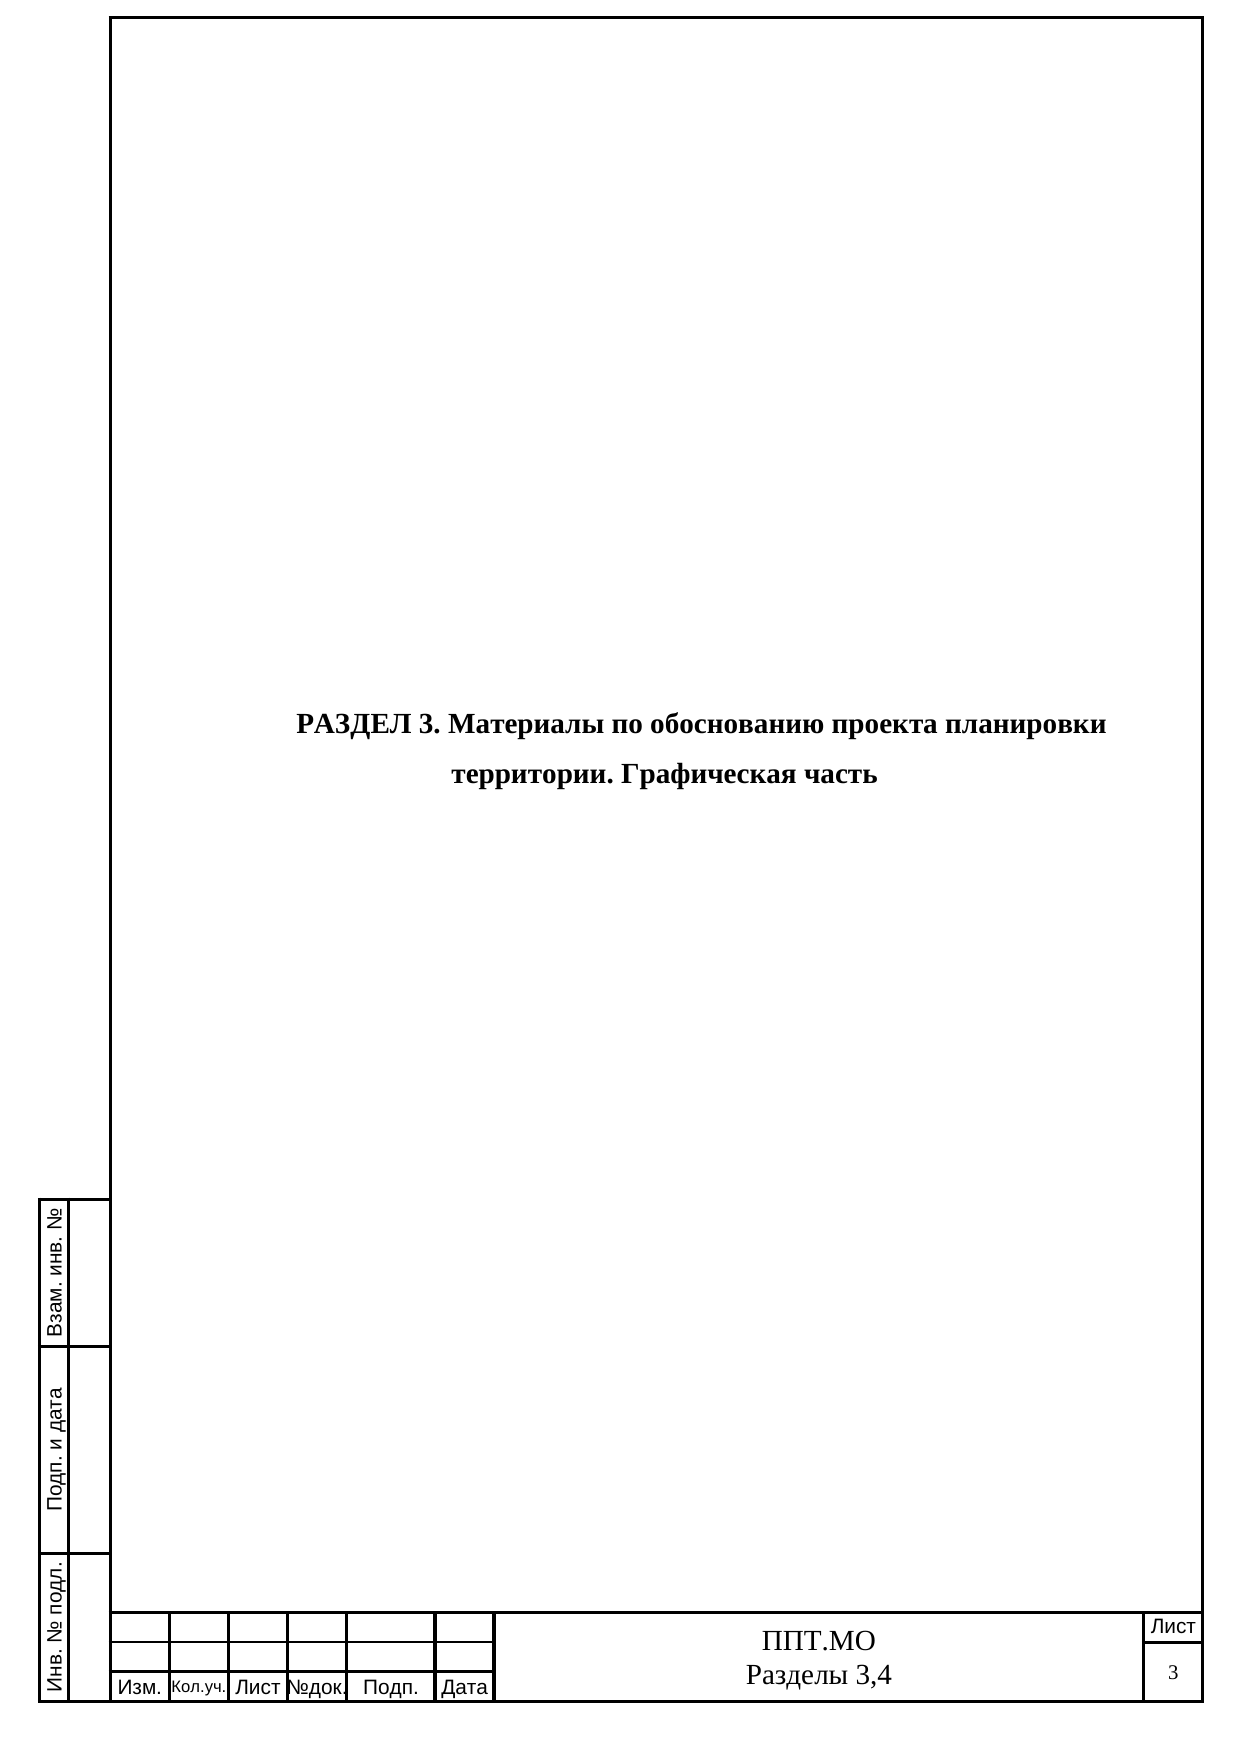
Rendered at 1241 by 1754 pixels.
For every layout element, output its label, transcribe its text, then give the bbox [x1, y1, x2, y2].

text РАЗДЕЛ 3. Материалы по обоснованию проекта планировки территории. Графическая часть [177, 706, 1152, 790]
